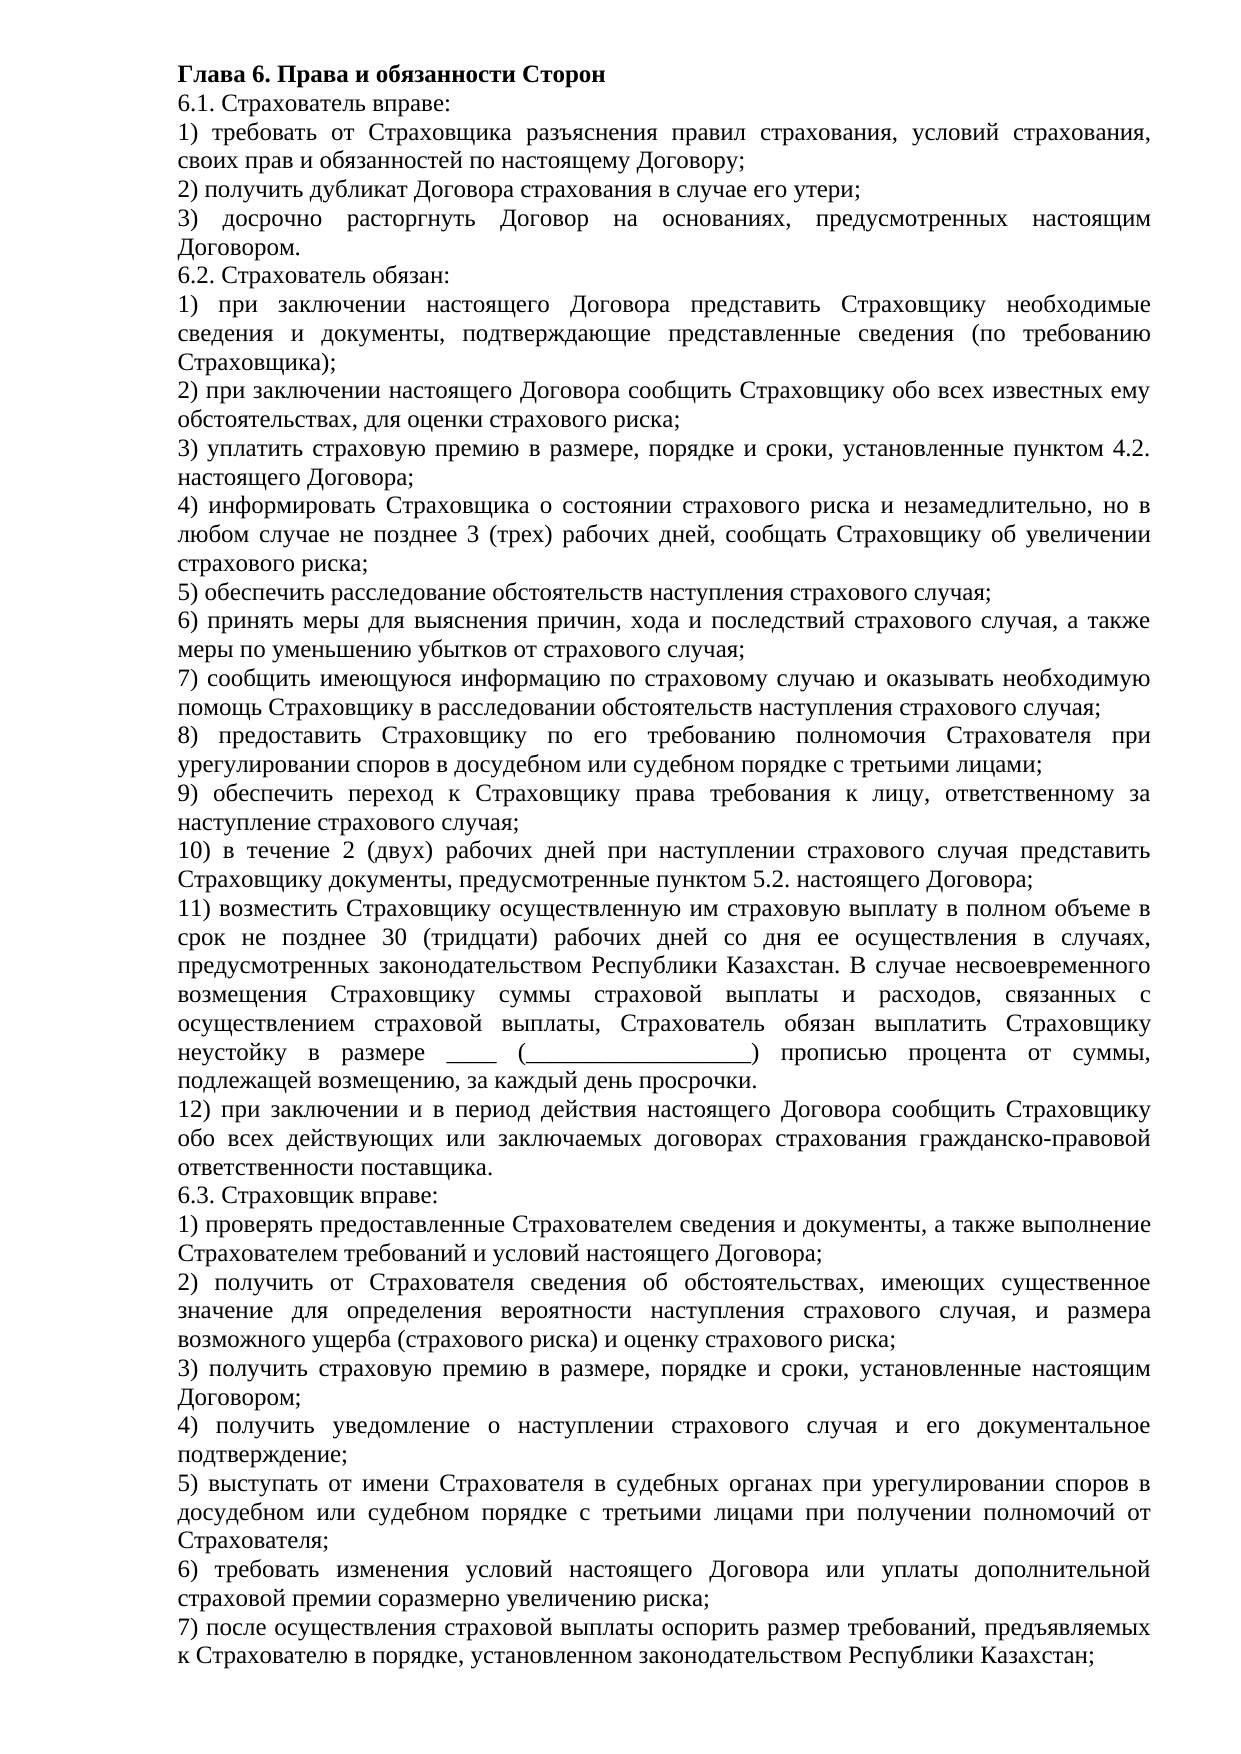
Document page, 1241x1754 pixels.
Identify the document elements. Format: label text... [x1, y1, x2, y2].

text 7) сообщить имеющуюся информацию по страховому случаю и оказывать необходимую помощь Страховщику в расследовании обстоятельств наступления страхового случая; [177, 663, 1152, 720]
text Глава 6. Права и обязанности Сторон [177, 59, 1152, 88]
text 10) в течение 2 (двух) рабочих дней при наступлении страхового случая представить Страховщику документы, предусмотренные пунктом 5.2. настоящего Договора; [177, 835, 1152, 893]
text 6.2. Страхователь обязан: [177, 260, 1152, 289]
text 3) досрочно расторгнуть Договор на основаниях, предусмотренных настоящим Договором. [177, 203, 1152, 260]
text 3) получить страховую премию в размере, порядке и сроки, установленные настоящим Договором; [177, 1353, 1152, 1410]
text 6.1. Страхователь вправе: [177, 88, 1152, 117]
text 6) требовать изменения условий настоящего Договора или уплаты дополнительной страховой премии соразмерно увеличению риска; [177, 1554, 1152, 1612]
text 4) получить уведомление о наступлении страхового случая и его документальное подтверждение; [177, 1410, 1152, 1468]
text 2) при заключении настоящего Договора сообщить Страховщику обо всех известных ему обстоятельствах, для оценки страхового риска; [177, 375, 1152, 433]
text 4) информировать Страховщика о состоянии страхового риска и незамедлительно, но в любом случае не позднее 3 (трех) рабочих дней, сообщать Страховщику об увеличении страхового риска; [177, 490, 1152, 577]
text 7) после осуществления страховой выплаты оспорить размер требований, предъявляемых к Страхователю в порядке, установленном законодательством Республики Казахстан; [177, 1612, 1152, 1669]
text 2) получить дубликат Договора страхования в случае его утери; [177, 174, 1152, 203]
text 1) проверять предоставленные Страхователем сведения и документы, а также выполнение Страхователем требований и условий настоящего Договора; [177, 1209, 1152, 1267]
text 3) уплатить страховую премию в размере, порядке и сроки, установленные пунктом 4.2. настоящего Договора; [177, 433, 1152, 490]
text 6.3. Страховщик вправе: [177, 1180, 1152, 1209]
text 11) возместить Страховщику осуществленную им страховую выплату в полном объеме в срок не позднее 30 (тридцати) рабочих дней со дня ее осуществления в случаях, предусмотренных законодательством Республики Казахстан. В случае несвоевременного возмещения Страховщику суммы страховой выплаты и расходов, связанных с осуществлением страховой выплаты, Страхователь обязан выплатить Страховщику неустойку в размере ____ (__________________) прописью процента от суммы, подлежащей возмещению, за каждый день просрочки. [177, 893, 1152, 1094]
text 1) при заключении настоящего Договора представить Страховщику необходимые сведения и документы, подтверждающие представленные сведения (по требованию Страховщика); [177, 289, 1152, 375]
text 5) выступать от имени Страхователя в судебных органах при урегулировании споров в досудебном или судебном порядке с третьими лицами при получении полномочий от Страхователя; [177, 1468, 1152, 1554]
text 12) при заключении и в период действия настоящего Договора сообщить Страховщику обо всех действующих или заключаемых договорах страхования гражданско-правовой ответственности поставщика. [177, 1094, 1152, 1180]
text 2) получить от Страхователя сведения об обстоятельствах, имеющих существенное значение для определения вероятности наступления страхового случая, и размера возможного ущерба (страхового риска) и оценку страхового риска; [177, 1267, 1152, 1353]
text 9) обеспечить переход к Страховщику права требования к лицу, ответственному за наступление страхового случая; [177, 778, 1152, 835]
text 6) принять меры для выяснения причин, хода и последствий страхового случая, а также меры по уменьшению убытков от страхового случая; [177, 605, 1152, 663]
text 1) требовать от Страховщика разъяснения правил страхования, условий страхования, своих прав и обязанностей по настоящему Договору; [177, 117, 1152, 174]
text 5) обеспечить расследование обстоятельств наступления страхового случая; [177, 577, 1152, 605]
text 8) предоставить Страховщику по его требованию полномочия Страхователя при урегулировании споров в досудебном или судебном порядке с третьими лицами; [177, 720, 1152, 778]
